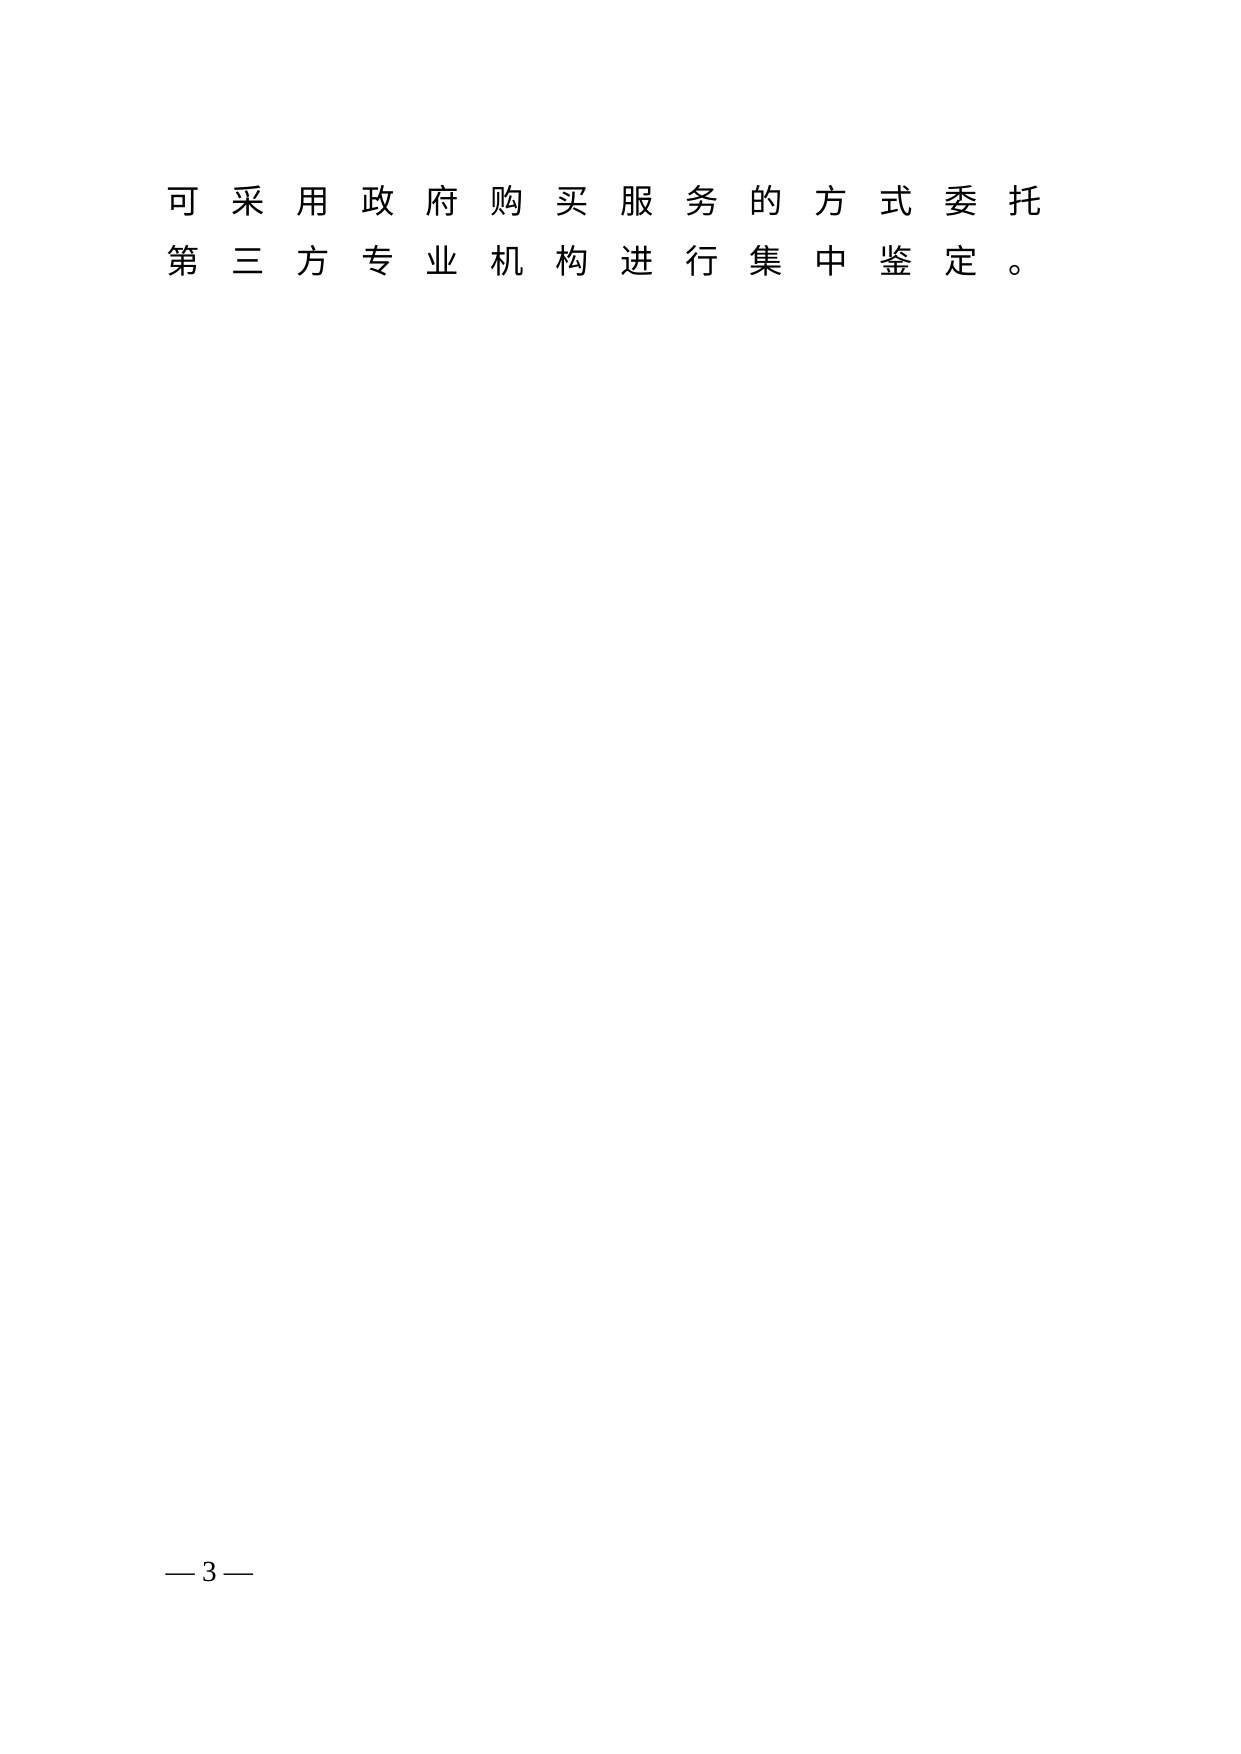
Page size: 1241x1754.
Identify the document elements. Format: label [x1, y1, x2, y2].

text [167, 169, 1074, 289]
